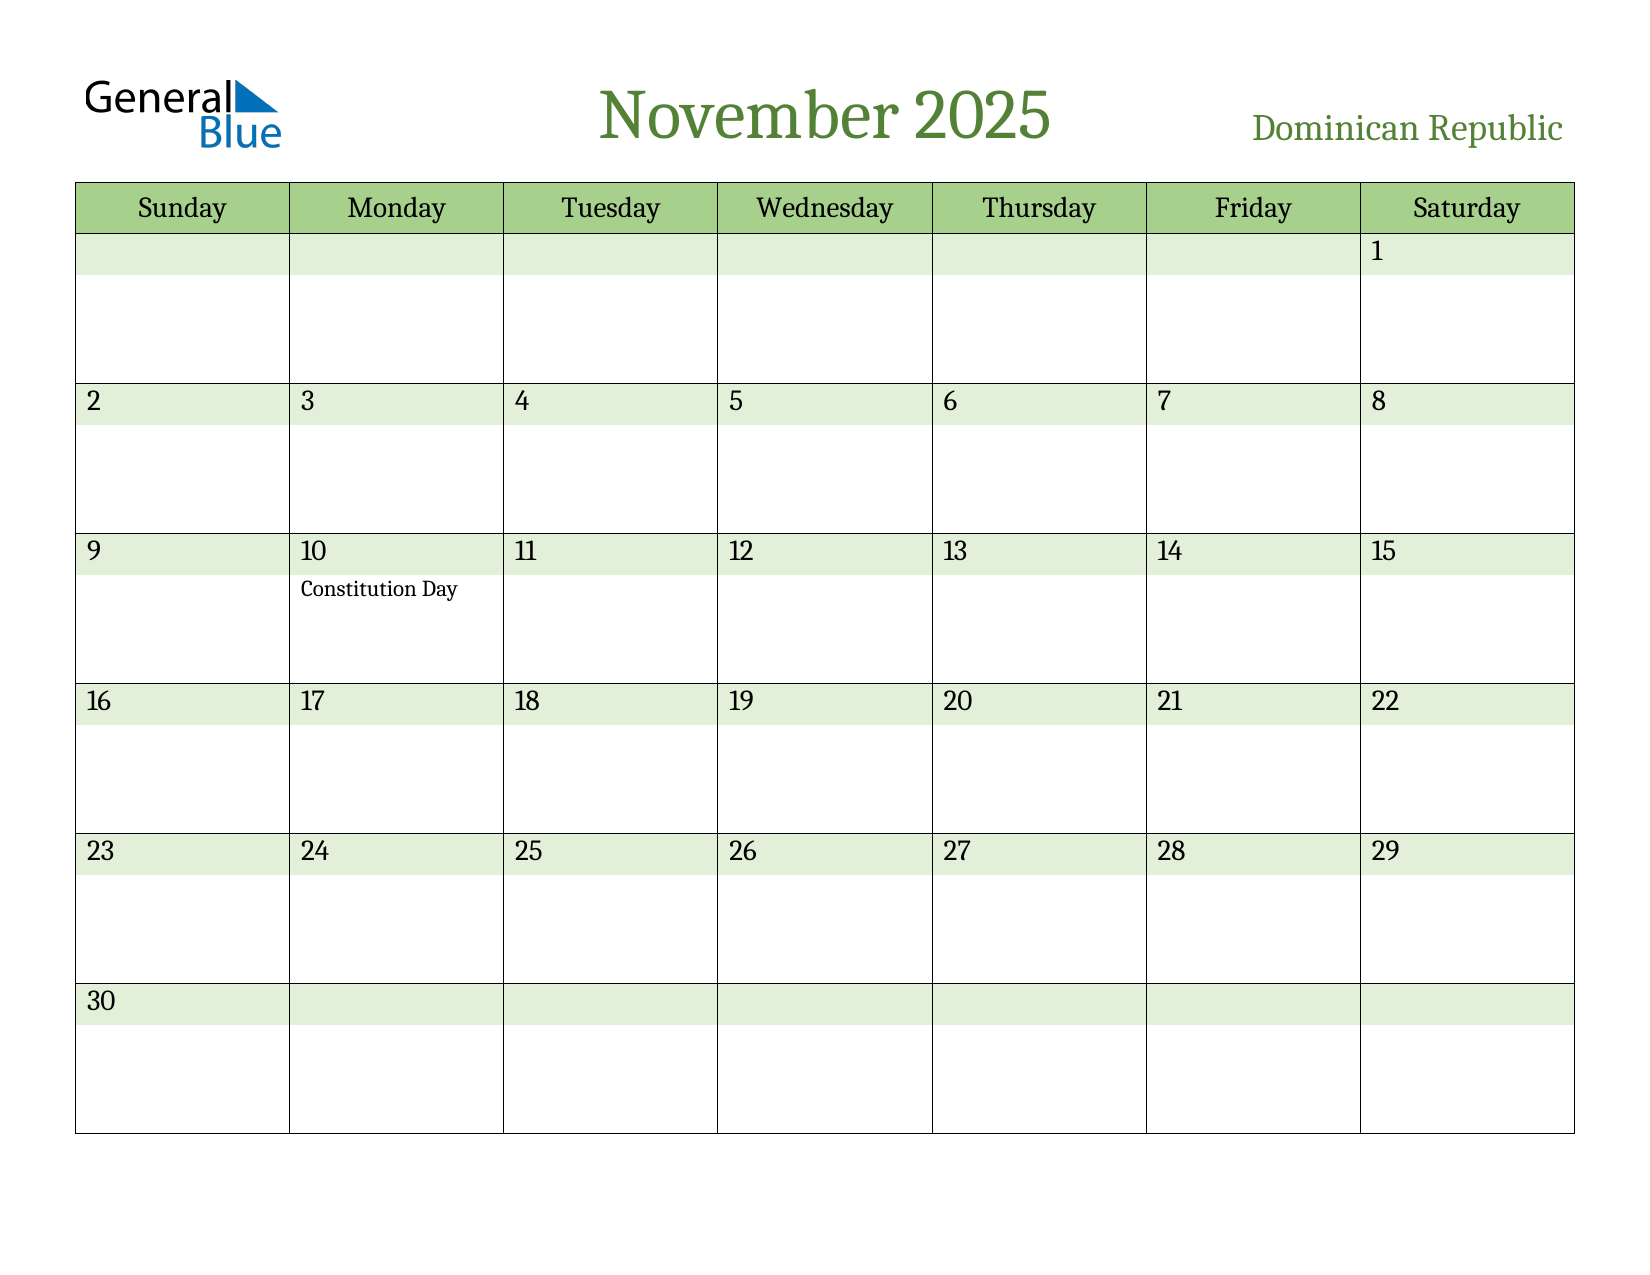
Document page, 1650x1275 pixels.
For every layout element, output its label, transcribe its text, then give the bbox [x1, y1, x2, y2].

table_cell 21 [1147, 684, 1360, 725]
table_cell 20 [933, 684, 1146, 725]
table_cell [504, 984, 717, 1025]
table_cell [1147, 275, 1360, 383]
table_cell 8 [1361, 384, 1574, 425]
table_cell [718, 984, 932, 1025]
table_cell [1147, 234, 1360, 275]
table_cell [1361, 725, 1574, 833]
table_cell [290, 984, 503, 1025]
table_cell Tuesday [504, 183, 717, 233]
table_cell [504, 425, 717, 533]
table_cell [718, 234, 932, 275]
picture [86, 80, 281, 148]
table_cell [76, 725, 289, 833]
table_cell [76, 875, 289, 983]
table_cell 2 [76, 384, 289, 425]
table_cell [1147, 1025, 1360, 1133]
table_cell 9 [76, 534, 289, 575]
table_cell 12 [718, 534, 932, 575]
table_cell 13 [933, 534, 1146, 575]
table_cell 15 [1361, 534, 1574, 575]
table_cell [1147, 875, 1360, 983]
table_cell [718, 875, 932, 983]
table_cell [933, 575, 1146, 683]
table_cell 23 [76, 834, 289, 875]
table_cell [290, 875, 503, 983]
table_header [76, 75, 503, 182]
table_cell [933, 1025, 1146, 1133]
table_cell [1361, 275, 1574, 383]
table_cell 27 [933, 834, 1146, 875]
table_cell [504, 575, 717, 683]
table_cell Saturday [1361, 183, 1574, 233]
table_cell [718, 1025, 932, 1133]
table_cell [76, 425, 289, 533]
table_cell 18 [504, 684, 717, 725]
table_cell 6 [933, 384, 1146, 425]
table_cell [1361, 1025, 1574, 1133]
table_cell 25 [504, 834, 717, 875]
table_cell 19 [718, 684, 932, 725]
table_cell 3 [290, 384, 503, 425]
table_cell [1361, 984, 1574, 1025]
table_cell 30 [76, 984, 289, 1025]
table_cell [933, 425, 1146, 533]
table_cell 28 [1147, 834, 1360, 875]
table_cell 5 [718, 384, 932, 425]
table_cell [290, 1025, 503, 1133]
table_cell 22 [1361, 684, 1574, 725]
table_cell [933, 275, 1146, 383]
table_cell [504, 875, 717, 983]
table_cell 1 [1361, 234, 1574, 275]
table_cell [76, 275, 289, 383]
table_cell [504, 1025, 717, 1133]
table_cell Wednesday [718, 183, 932, 233]
table_cell [718, 725, 932, 833]
table_cell 16 [76, 684, 289, 725]
table_cell [718, 575, 932, 683]
table_cell [933, 984, 1146, 1025]
table_cell [290, 275, 503, 383]
table_cell [504, 725, 717, 833]
table_cell [1147, 425, 1360, 533]
table_cell 14 [1147, 534, 1360, 575]
table_cell [76, 234, 289, 275]
table_cell 26 [718, 834, 932, 875]
table_cell Constitution Day [290, 575, 503, 683]
table_cell Monday [290, 183, 503, 233]
table_cell [1147, 984, 1360, 1025]
table_cell [1147, 575, 1360, 683]
table_cell [933, 725, 1146, 833]
table_cell 11 [504, 534, 717, 575]
table_cell [504, 275, 717, 383]
table_cell [933, 875, 1146, 983]
table_header November 2025 [504, 75, 1146, 182]
table_cell [1147, 725, 1360, 833]
table_cell 10 [290, 534, 503, 575]
table_cell [290, 425, 503, 533]
table_cell [76, 1025, 289, 1133]
table_cell 29 [1361, 834, 1574, 875]
table_cell [718, 275, 932, 383]
table_cell Thursday [933, 183, 1146, 233]
table_cell [504, 234, 717, 275]
table_cell 4 [504, 384, 717, 425]
table_cell [290, 725, 503, 833]
table_cell 17 [290, 684, 503, 725]
table_cell [933, 234, 1146, 275]
table_cell [1361, 575, 1574, 683]
table_cell 7 [1147, 384, 1360, 425]
table_cell [1361, 875, 1574, 983]
table_cell Sunday [76, 183, 289, 233]
table_header Dominican Republic [1146, 75, 1574, 182]
table_cell [1361, 425, 1574, 533]
table_cell [718, 425, 932, 533]
table_cell Friday [1147, 183, 1360, 233]
table_cell 24 [290, 834, 503, 875]
table_cell [76, 575, 289, 683]
table_cell [290, 234, 503, 275]
